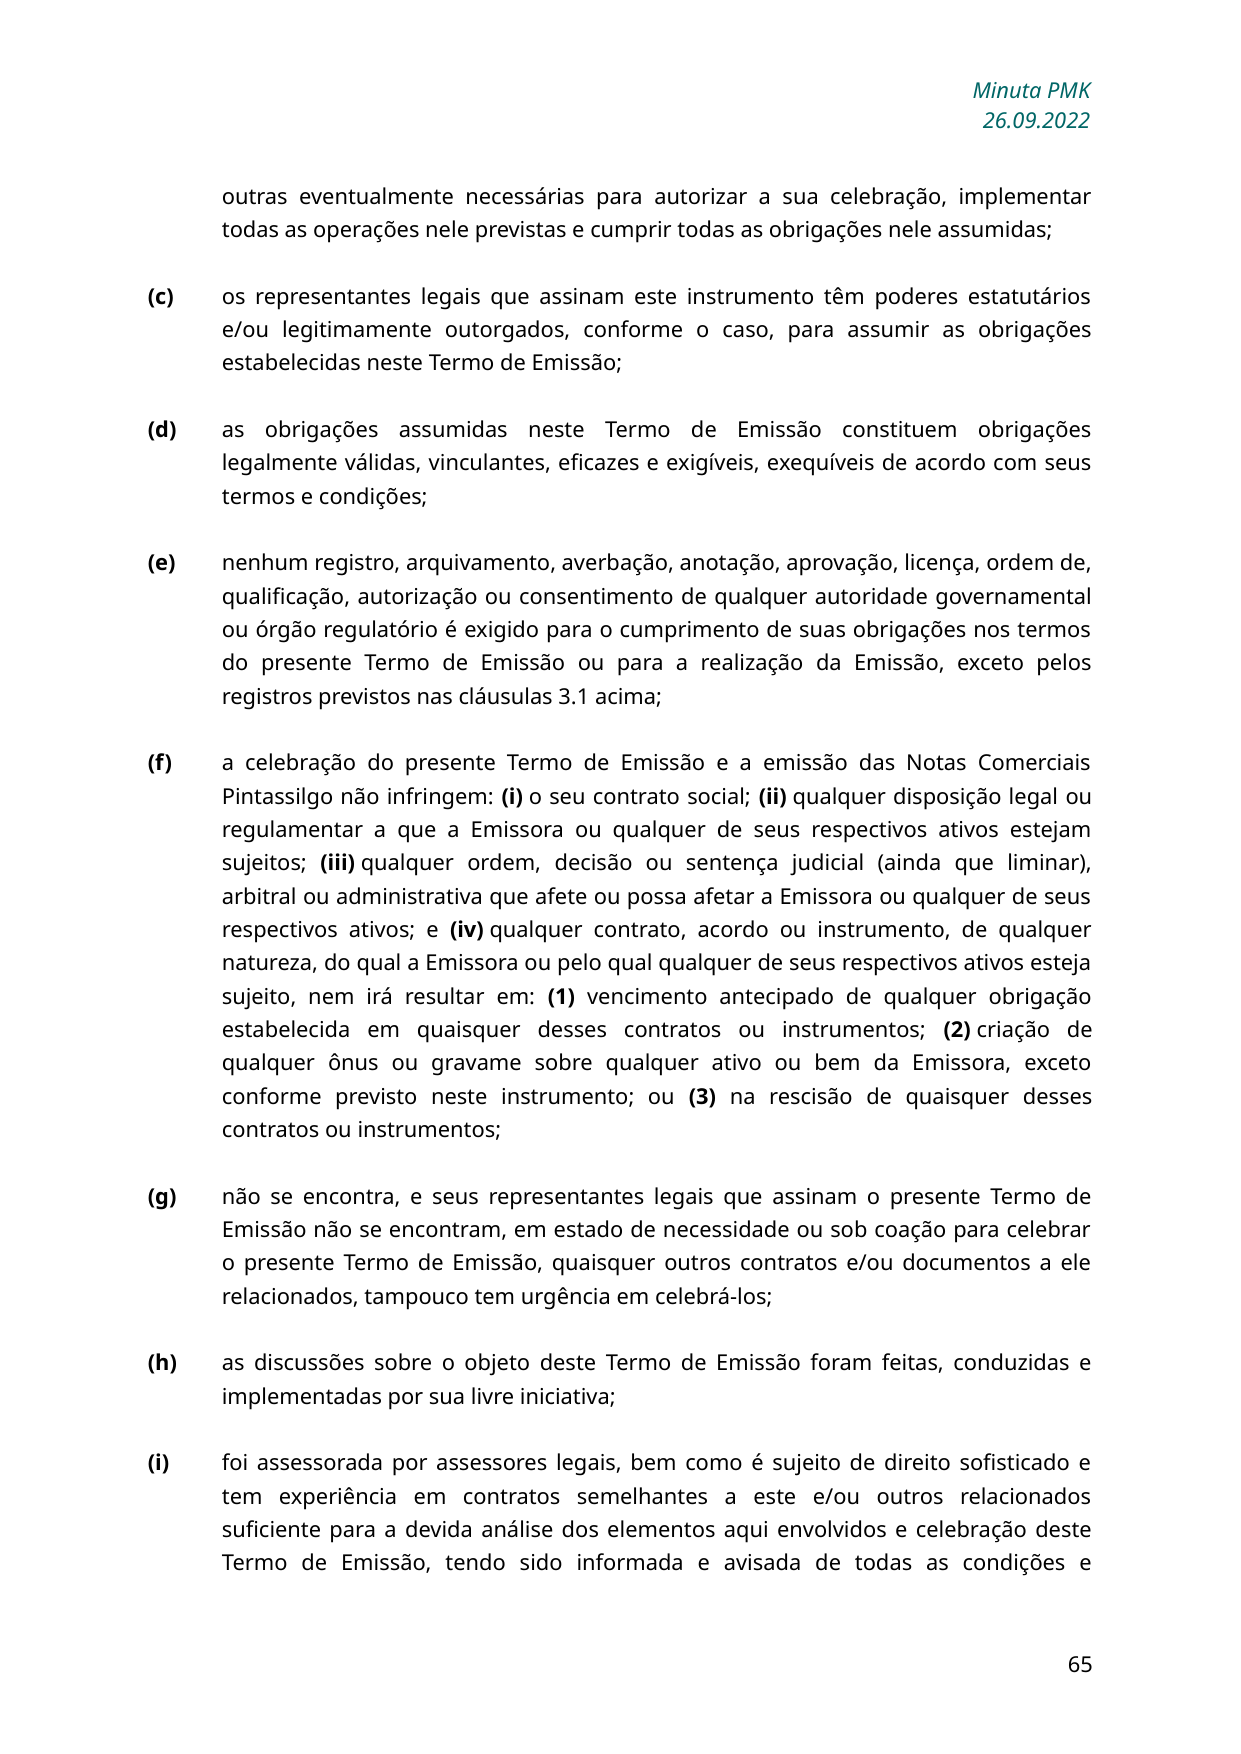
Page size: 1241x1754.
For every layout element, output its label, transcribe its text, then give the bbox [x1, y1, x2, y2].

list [148, 177, 1092, 244]
list não se encontra, e seus representantes legais que assinam o presente Termo de Emissão não se encontram, em estado de necessidade ou sob coação para celebrar o presente Termo de Emissão, quaisquer outros contratos e/ou documentos a ele relacionados, tampouco tem urgência em celebrá-los; [148, 1177, 1092, 1311]
list os representantes legais que assinam este instrumento têm poderes estatutários e/ou legitimamente outorgados, conforme o caso, para assumir as obrigações estabelecidas neste Termo de Emissão; [148, 277, 1092, 377]
list nenhum registro, arquivamento, averbação, anotação, aprovação, licença, ordem de, qualificação, autorização ou consentimento de qualquer autoridade governamental ou órgão regulatório é exigido para o cumprimento de suas obrigações nos termos do presente Termo de Emissão ou para a realização da Emissão, exceto pelos registros previstos nas cláusulas 3.1 acima; [148, 544, 1092, 711]
list a celebração do presente Termo de Emissão e a emissão das Notas Comerciais Pintassilgo não infringem: (i) o seu contrato social; (ii) qualquer disposição legal ou regulamentar a que a Emissora ou qualquer de seus respectivos ativos estejam sujeitos; (iii) qualquer ordem, decisão ou sentença judicial (ainda que liminar), arbitral ou administrativa que afete ou possa afetar a Emissora ou qualquer de seus respectivos ativos; e (iv) qualquer contrato, acordo ou instrumento, de qualquer natureza, do qual a Emissora ou pelo qual qualquer de seus respectivos ativos esteja sujeito, nem irá resultar em: (1) vencimento antecipado de qualquer obrigação estabelecida em quaisquer desses contratos ou instrumentos; (2) criação de qualquer ônus ou gravame sobre qualquer ativo ou bem da Emissora, exceto conforme previsto neste instrumento; ou (3) na rescisão de quaisquer desses contratos ou instrumentos; [148, 744, 1092, 1144]
list as obrigações assumidas neste Termo de Emissão constituem obrigações legalmente válidas, vinculantes, eficazes e exigíveis, exequíveis de acordo com seus termos e condições; [148, 411, 1092, 511]
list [148, 1444, 1092, 1577]
list as discussões sobre o objeto deste Termo de Emissão foram feitas, conduzidas e implementadas por sua livre iniciativa; [148, 1344, 1092, 1411]
